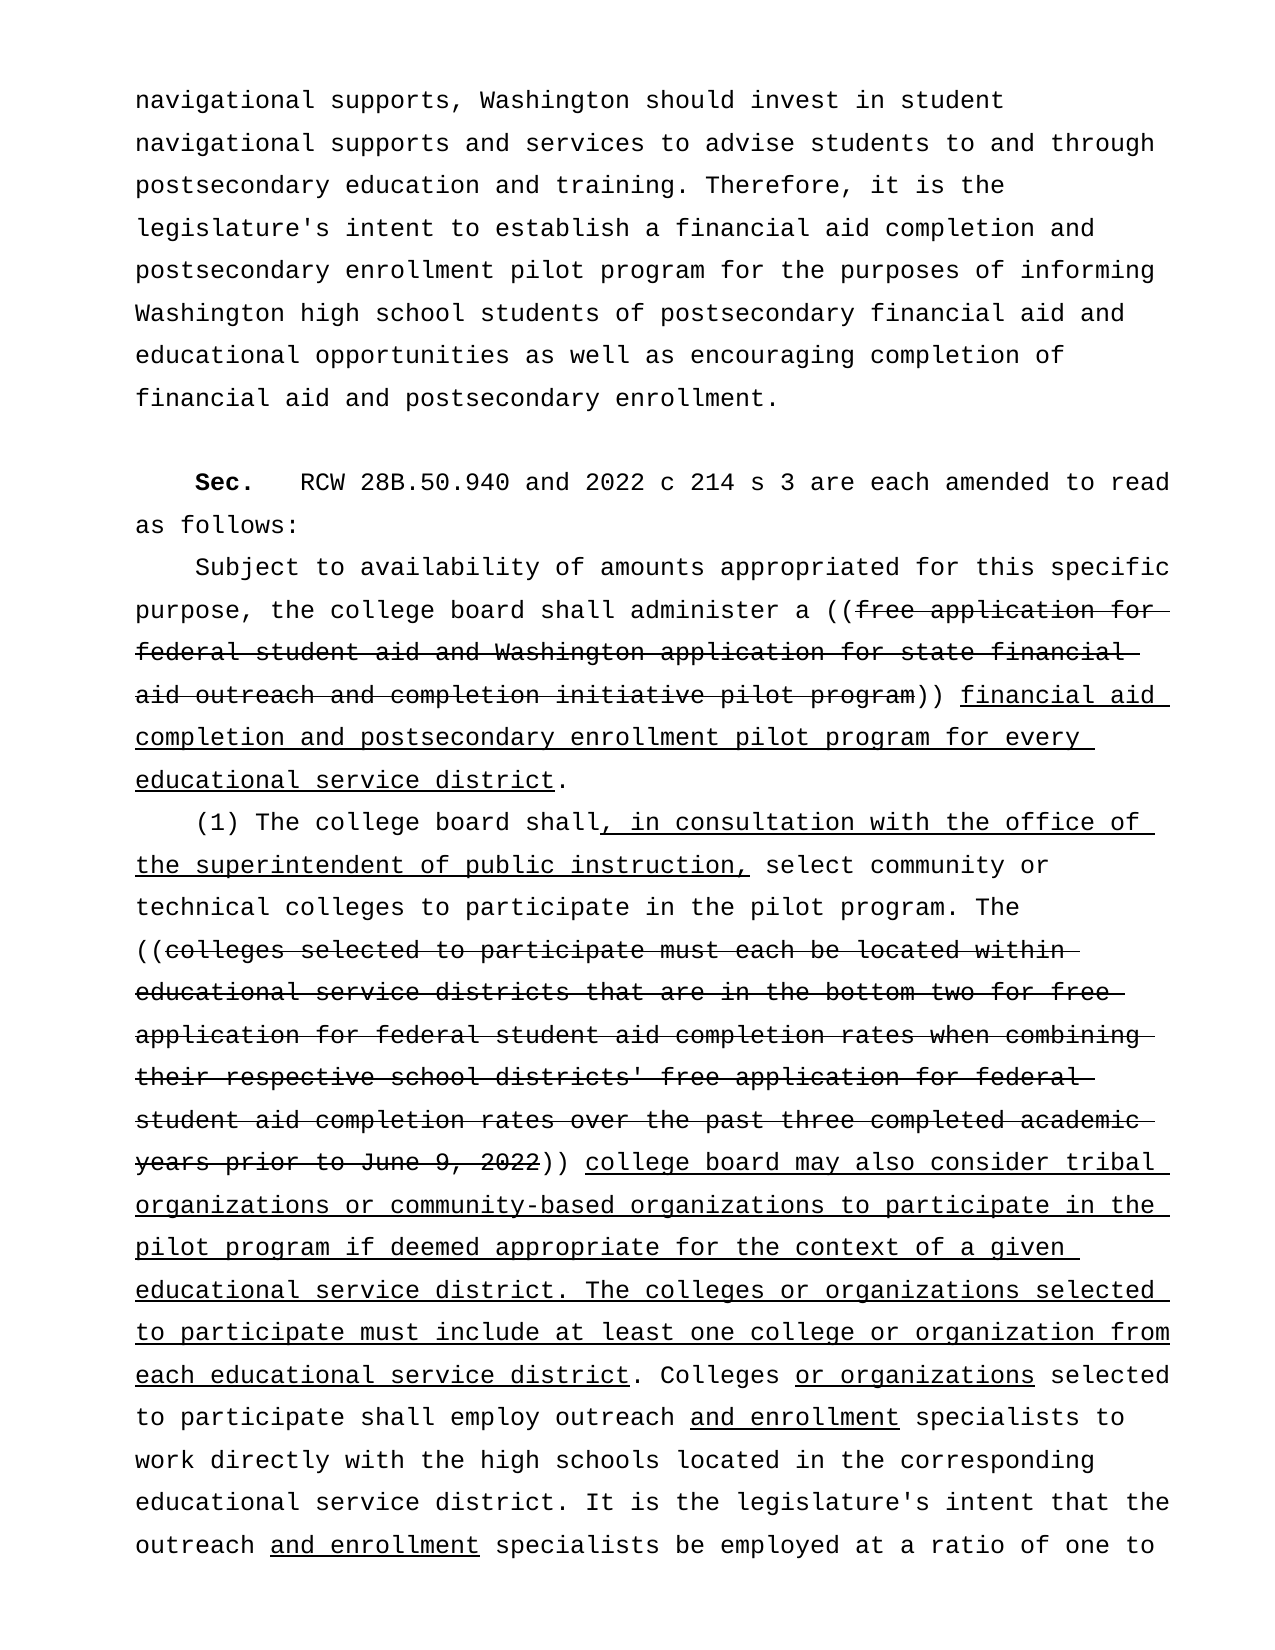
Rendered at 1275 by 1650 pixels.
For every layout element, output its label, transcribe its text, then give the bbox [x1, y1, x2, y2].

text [135, 1345, 1170, 1562]
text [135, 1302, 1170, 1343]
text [135, 75, 1170, 415]
text Sec. RCW 28B.50.940 and 2022 c 214 s 3 are each amended to read as follows: [135, 457, 1170, 542]
text Subject to availability of amounts appropriated for this specific purpose, the college board shall administer a ((free application for federal student aid and Washington application for state financial aid outreach and completion initiative pilot program)) financial aid completion and postsecondary enrollment pilot program for every educational service district. [135, 542, 1170, 797]
